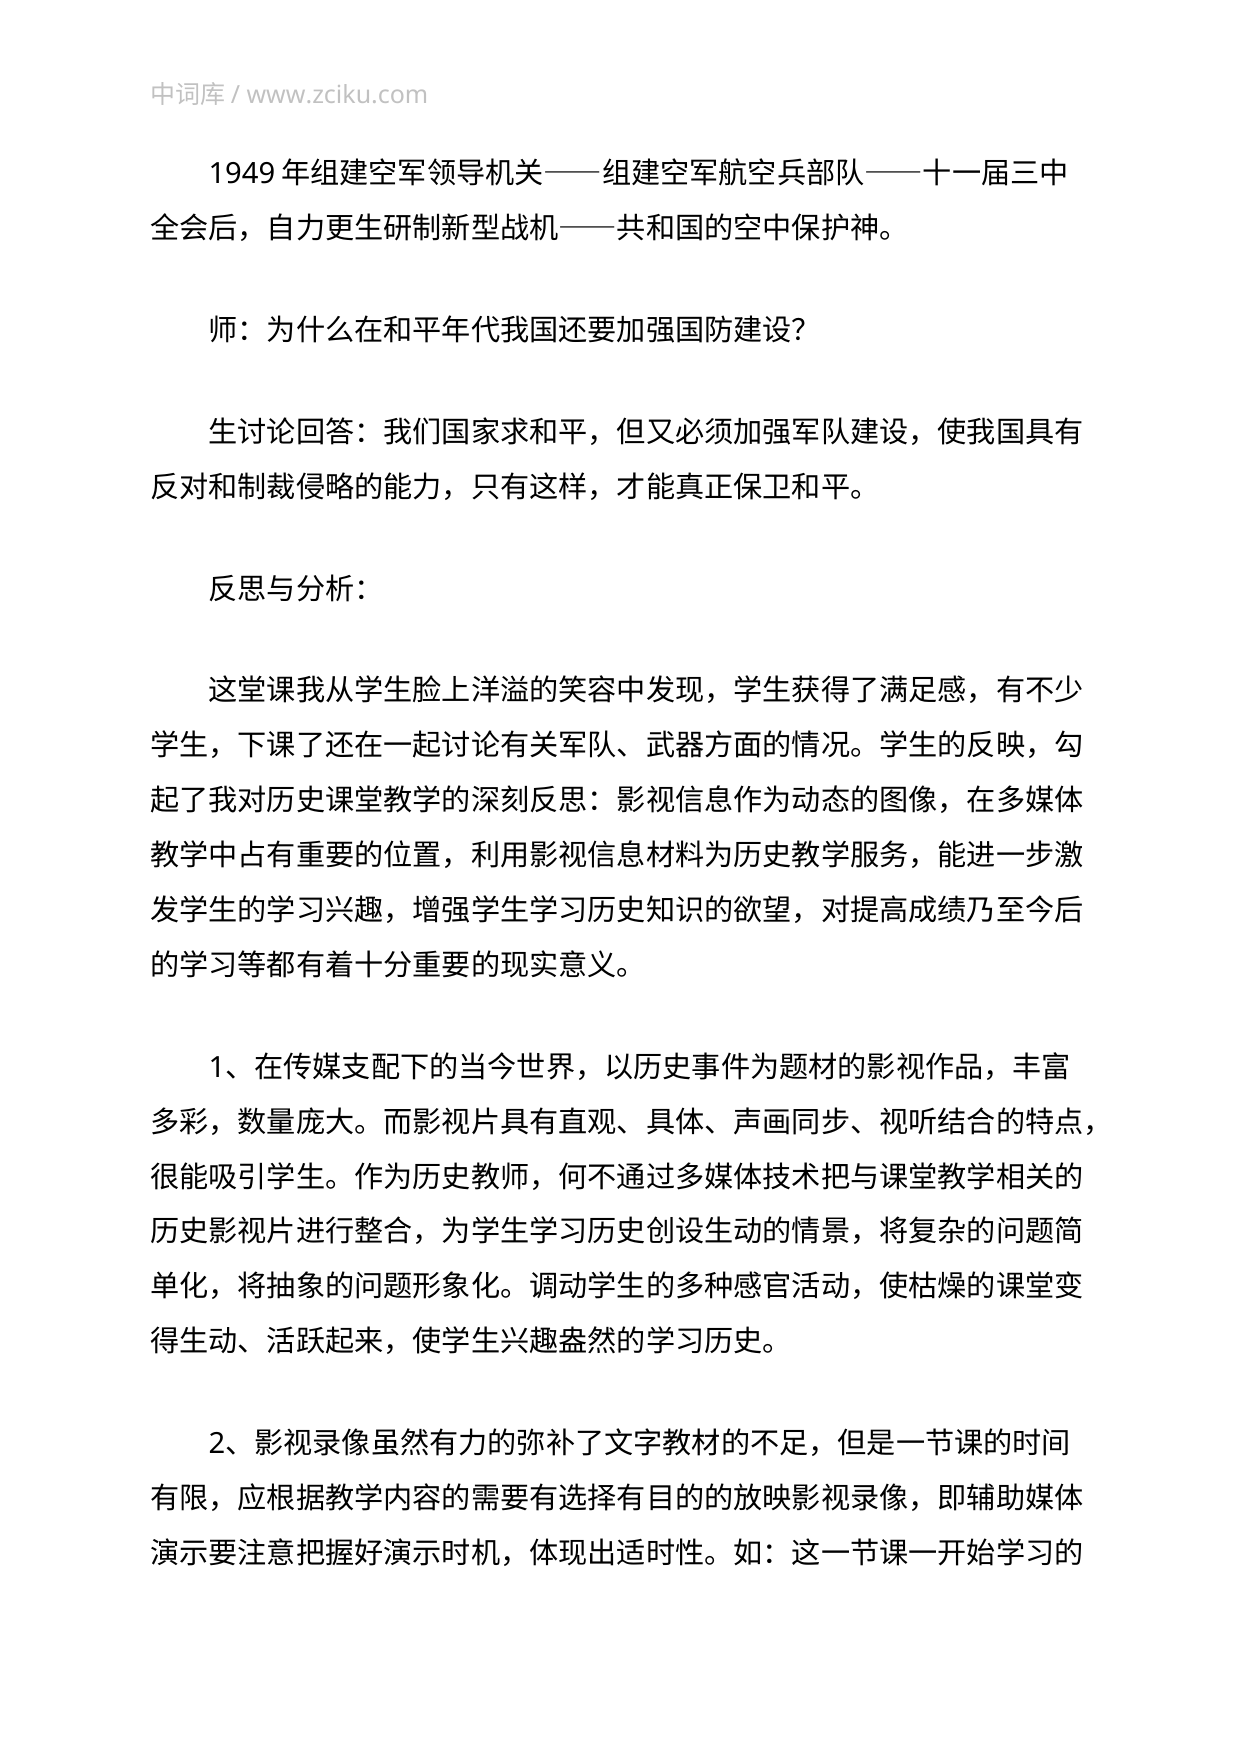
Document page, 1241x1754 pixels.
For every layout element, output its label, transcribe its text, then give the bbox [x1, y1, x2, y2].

text 反思与分析： [150, 565, 1090, 607]
text 师：为什么在和平年代我国还要加强国防建设？ [150, 307, 1090, 349]
text 1、在传媒支配下的当今世界，以历史事件为题材的影视作品，丰富多彩，数量庞大。而影视片具有直观、具体、声画同步、视听结合的特点，很能吸引学生。作为历史教师，何不通过多媒体技术把与课堂教学相关的历史影视片进行整合，为学生学习历史创设生动的情景，将复杂的问题简单化，将抽象的问题形象化。调动学生的多种感官活动，使枯燥的课堂变得生动、活跃起来，使学生兴趣盎然的学习历史。 [150, 1043, 1090, 1360]
text 1949年组建空军领导机关——组建空军航空兵部队——十一届三中全会后，自力更生研制新型战机——共和国的空中保护神。 [150, 150, 1090, 247]
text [150, 1419, 1090, 1572]
text 这堂课我从学生脸上洋溢的笑容中发现，学生获得了满足感，有不少学生，下课了还在一起讨论有关军队、武器方面的情况。学生的反映，勾起了我对历史课堂教学的深刻反思：影视信息作为动态的图像，在多媒体教学中占有重要的位置，利用影视信息材料为历史教学服务，能进一步激发学生的学习兴趣，增强学生学习历史知识的欲望，对提高成绩乃至今后的学习等都有着十分重要的现实意义。 [150, 667, 1090, 984]
text 生讨论回答：我们国家求和平，但又必须加强军队建设，使我国具有反对和制裁侵略的能力，只有这样，才能真正保卫和平。 [150, 408, 1090, 506]
